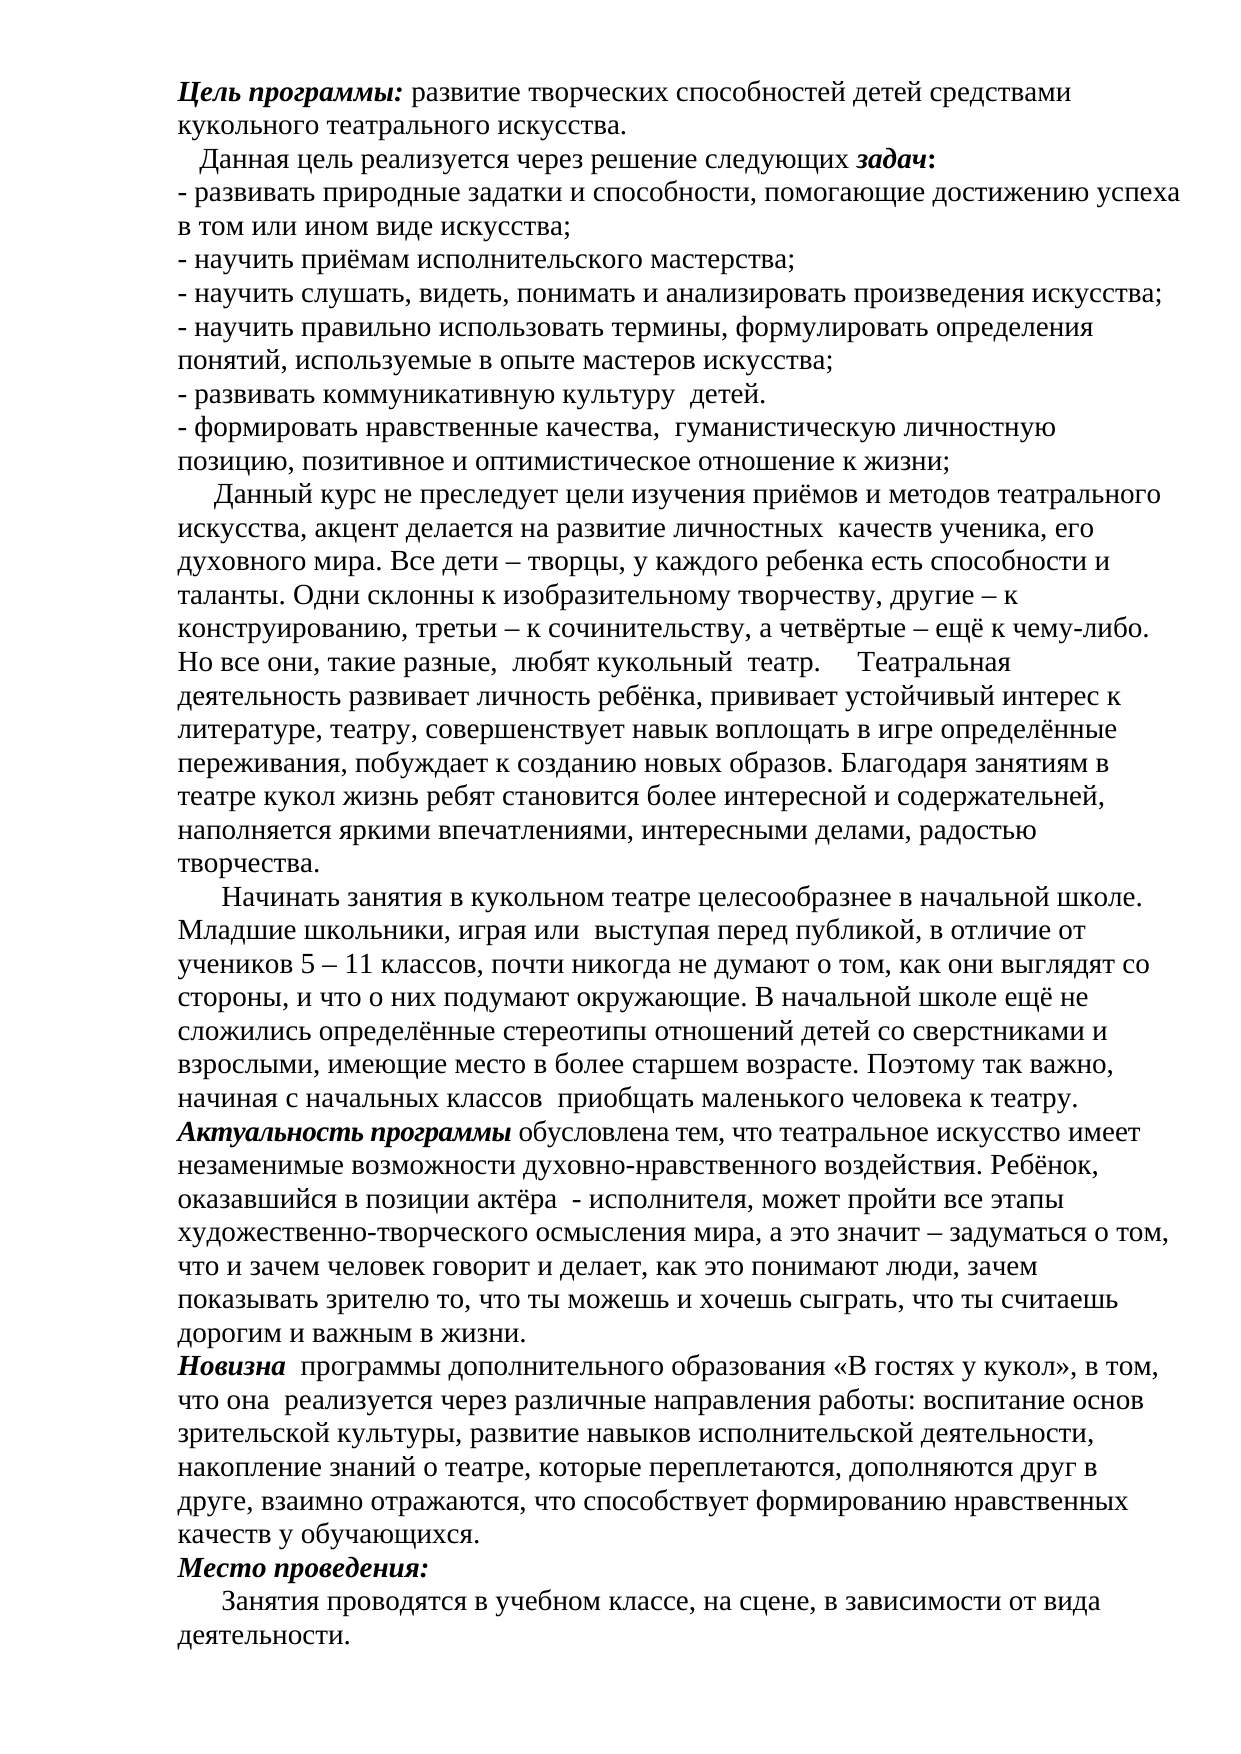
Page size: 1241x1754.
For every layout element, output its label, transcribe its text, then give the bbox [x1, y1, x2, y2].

text - научить приёмам исполнительского мастерства; [177, 242, 1181, 275]
text Данный курс не преследует цели изучения приёмов и методов театрального искусства, акцент делается на развитие личностных качеств ученика, его духовного мира. Все дети – творцы, у каждого ребенка есть способности и таланты. Одни склонны к изобразительному творчеству, другие – к конструированию, третьи – к сочинительству, а четвёртые – ещё к чему-либо. Но все они, такие разные, любят кукольный театр. Театральная деятельность развивает личность ребёнка, прививает устойчивый интерес к литературе, театру, совершенствует навык воплощать в игре определённые переживания, побуждает к созданию новых образов. Благодаря занятиям в театре кукол жизнь ребят становится более интересной и содержательней, наполняется яркими впечатлениями, интересными делами, радостью творчества. [177, 476, 1181, 879]
text Цель программы: развитие творческих способностей детей средствами кукольного театрального искусства. [177, 74, 1181, 141]
text - формировать нравственные качества, гуманистическую личностную позицию, позитивное и оптимистическое отношение к жизни; [177, 409, 1181, 476]
text Место проведения: [177, 1550, 1181, 1583]
text - научить правильно использовать термины, формулировать определения понятий, используемые в опыте мастеров искусства; [177, 309, 1181, 376]
text Начинать занятия в кукольном театре целесообразнее в начальной школе. Младшие школьники, играя или выступая перед публикой, в отличие от учеников 5 – 11 классов, почти никогда не думают о том, как они выглядят со стороны, и что о них подумают окружающие. В начальной школе ещё не сложились определённые стереотипы отношений детей со сверстниками и взрослыми, имеющие место в более старшем возрасте. Поэтому так важно, начиная с начальных классов приобщать маленького человека к театру. [177, 879, 1181, 1114]
text Новизна программы дополнительного образования «В гостях у кукол», в том, что она реализуется через различные направления работы: воспитание основ зрительской культуры, развитие навыков исполнительской деятельности, накопление знаний о театре, которые переплетаются, дополняются друг в друге, взаимно отражаются, что способствует формированию нравственных качеств у обучающихся. [177, 1348, 1181, 1550]
text Занятия проводятся в учебном классе, на сцене, в зависимости от вида деятельности. [177, 1583, 1181, 1650]
text - научить слушать, видеть, понимать и анализировать произведения искусства; [177, 275, 1181, 309]
text Данная цель реализуется через решение следующих задач: [177, 141, 1181, 174]
text Актуальность программы обусловлена тем, что театральное искусство имеет незаменимые возможности духовно-нравственного воздействия. Ребёнок, оказавшийся в позиции актёра - исполнителя, может пройти все этапы художественно-творческого осмысления мира, а это значит – задуматься о том, что и зачем человек говорит и делает, как это понимают люди, зачем показывать зрителю то, что ты можешь и хочешь сыграть, что ты считаешь дорогим и важным в жизни. [177, 1114, 1180, 1348]
text - развивать природные задатки и способности, помогающие достижению успеха в том или ином виде искусства; [177, 174, 1181, 242]
text - развивать коммуникативную культуру детей. [177, 376, 1181, 409]
